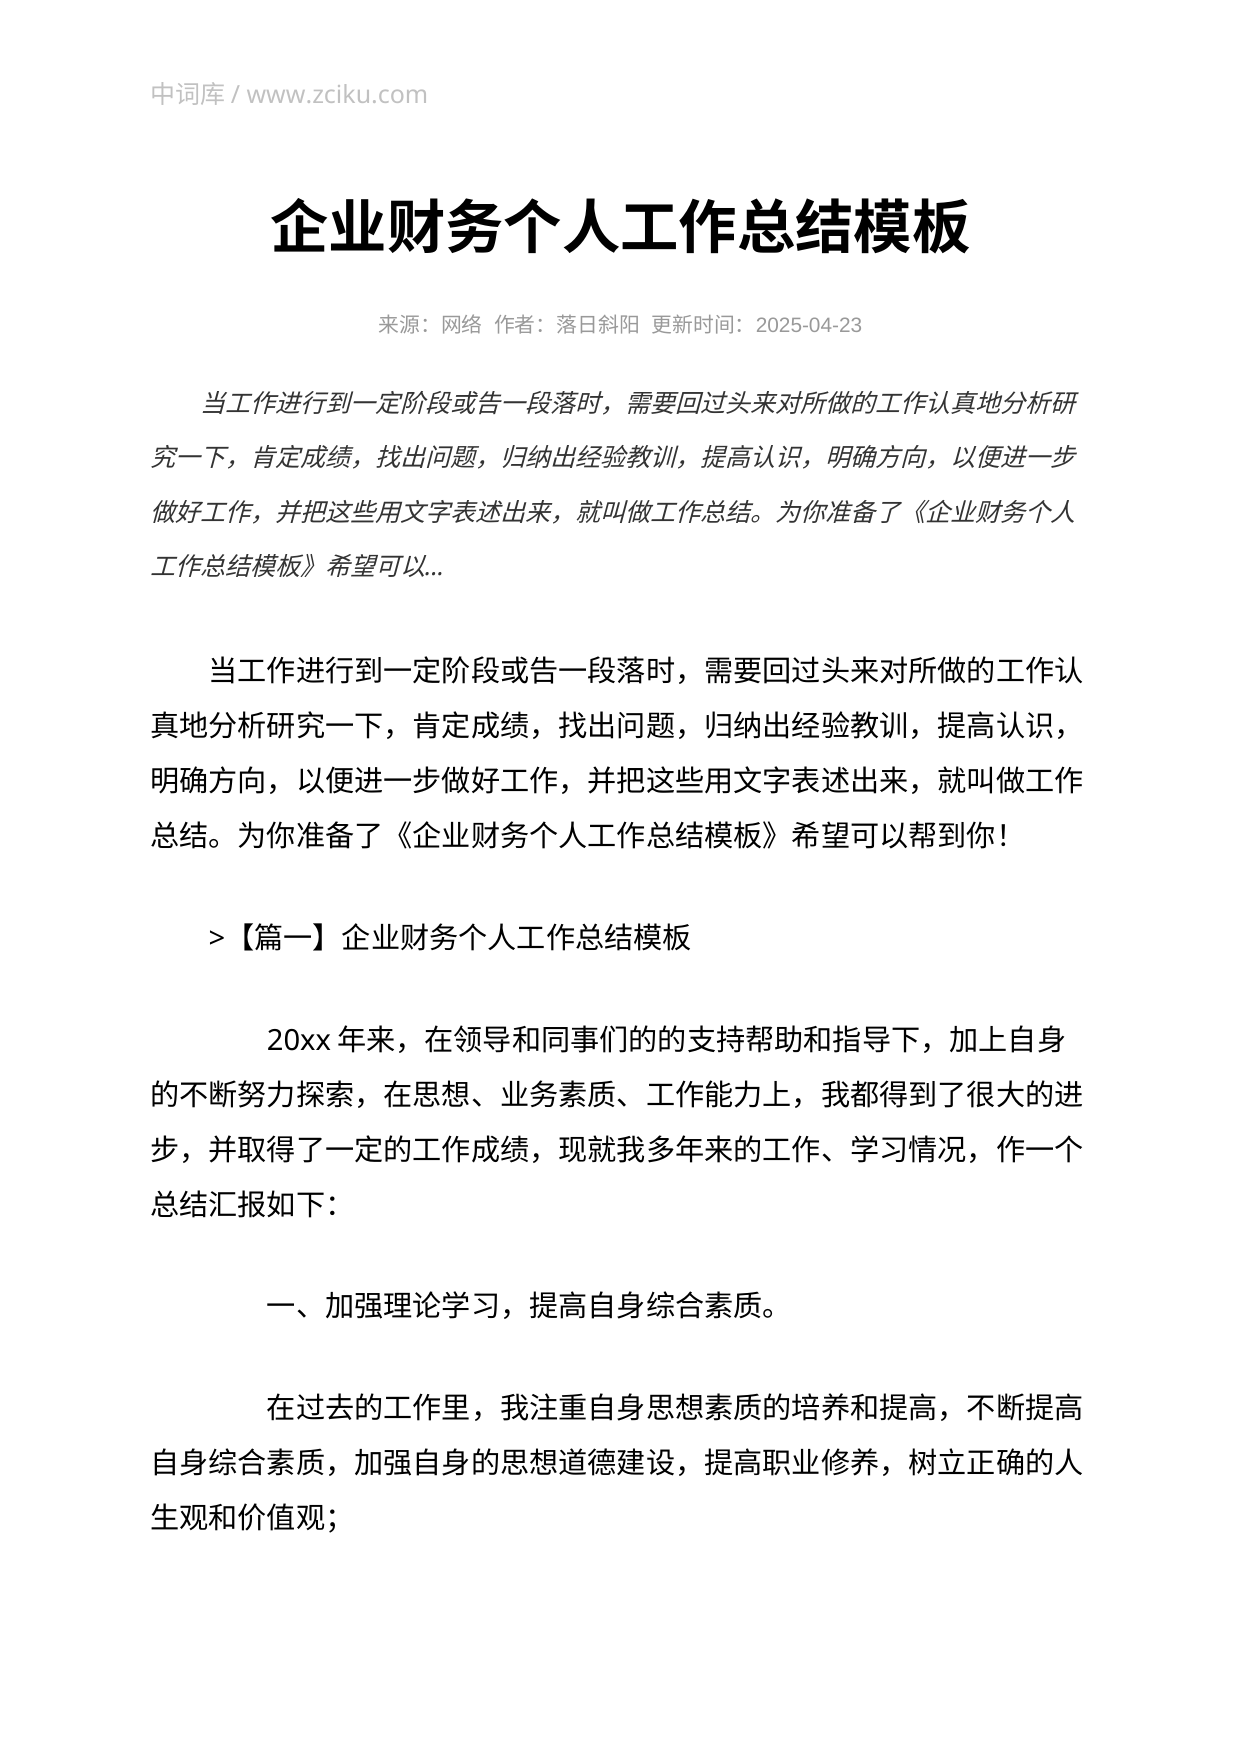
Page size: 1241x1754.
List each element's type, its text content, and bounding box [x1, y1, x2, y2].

text >【篇一】企业财务个人工作总结模板 [150, 914, 1090, 957]
text 当工作进行到一定阶段或告一段落时，需要回过头来对所做的工作认真地分析研究一下，肯定成绩，找出问题，归纳出经验教训，提高认识，明确方向，以便进一步做好工作，并把这些用文字表述出来，就叫做工作总结。为你准备了《企业财务个人工作总结模板》希望可以... [150, 383, 1090, 583]
text 在过去的工作里，我注重自身思想素质的培养和提高，不断提高自身综合素质，加强自身的思想道德建设，提高职业修养，树立正确的人生观和价值观； [150, 1384, 1090, 1537]
text 20xx年来，在领导和同事们的的支持帮助和指导下，加上自身的不断努力探索，在思想、业务素质、工作能力上，我都得到了很大的进步，并取得了一定的工作成绩，现就我多年来的工作、学习情况，作一个总结汇报如下： [150, 1016, 1090, 1223]
text 来源：网络 作者：落日斜阳 更新时间：2025-04-23 [150, 313, 1090, 337]
text 当工作进行到一定阶段或告一段落时，需要回过头来对所做的工作认真地分析研究一下，肯定成绩，找出问题，归纳出经验教训，提高认识，明确方向，以便进一步做好工作，并把这些用文字表述出来，就叫做工作总结。为你准备了《企业财务个人工作总结模板》希望可以帮到你！ [150, 648, 1090, 855]
text 一、加强理论学习，提高自身综合素质。 [150, 1283, 1090, 1325]
subtitle 企业财务个人工作总结模板 [150, 181, 1090, 266]
